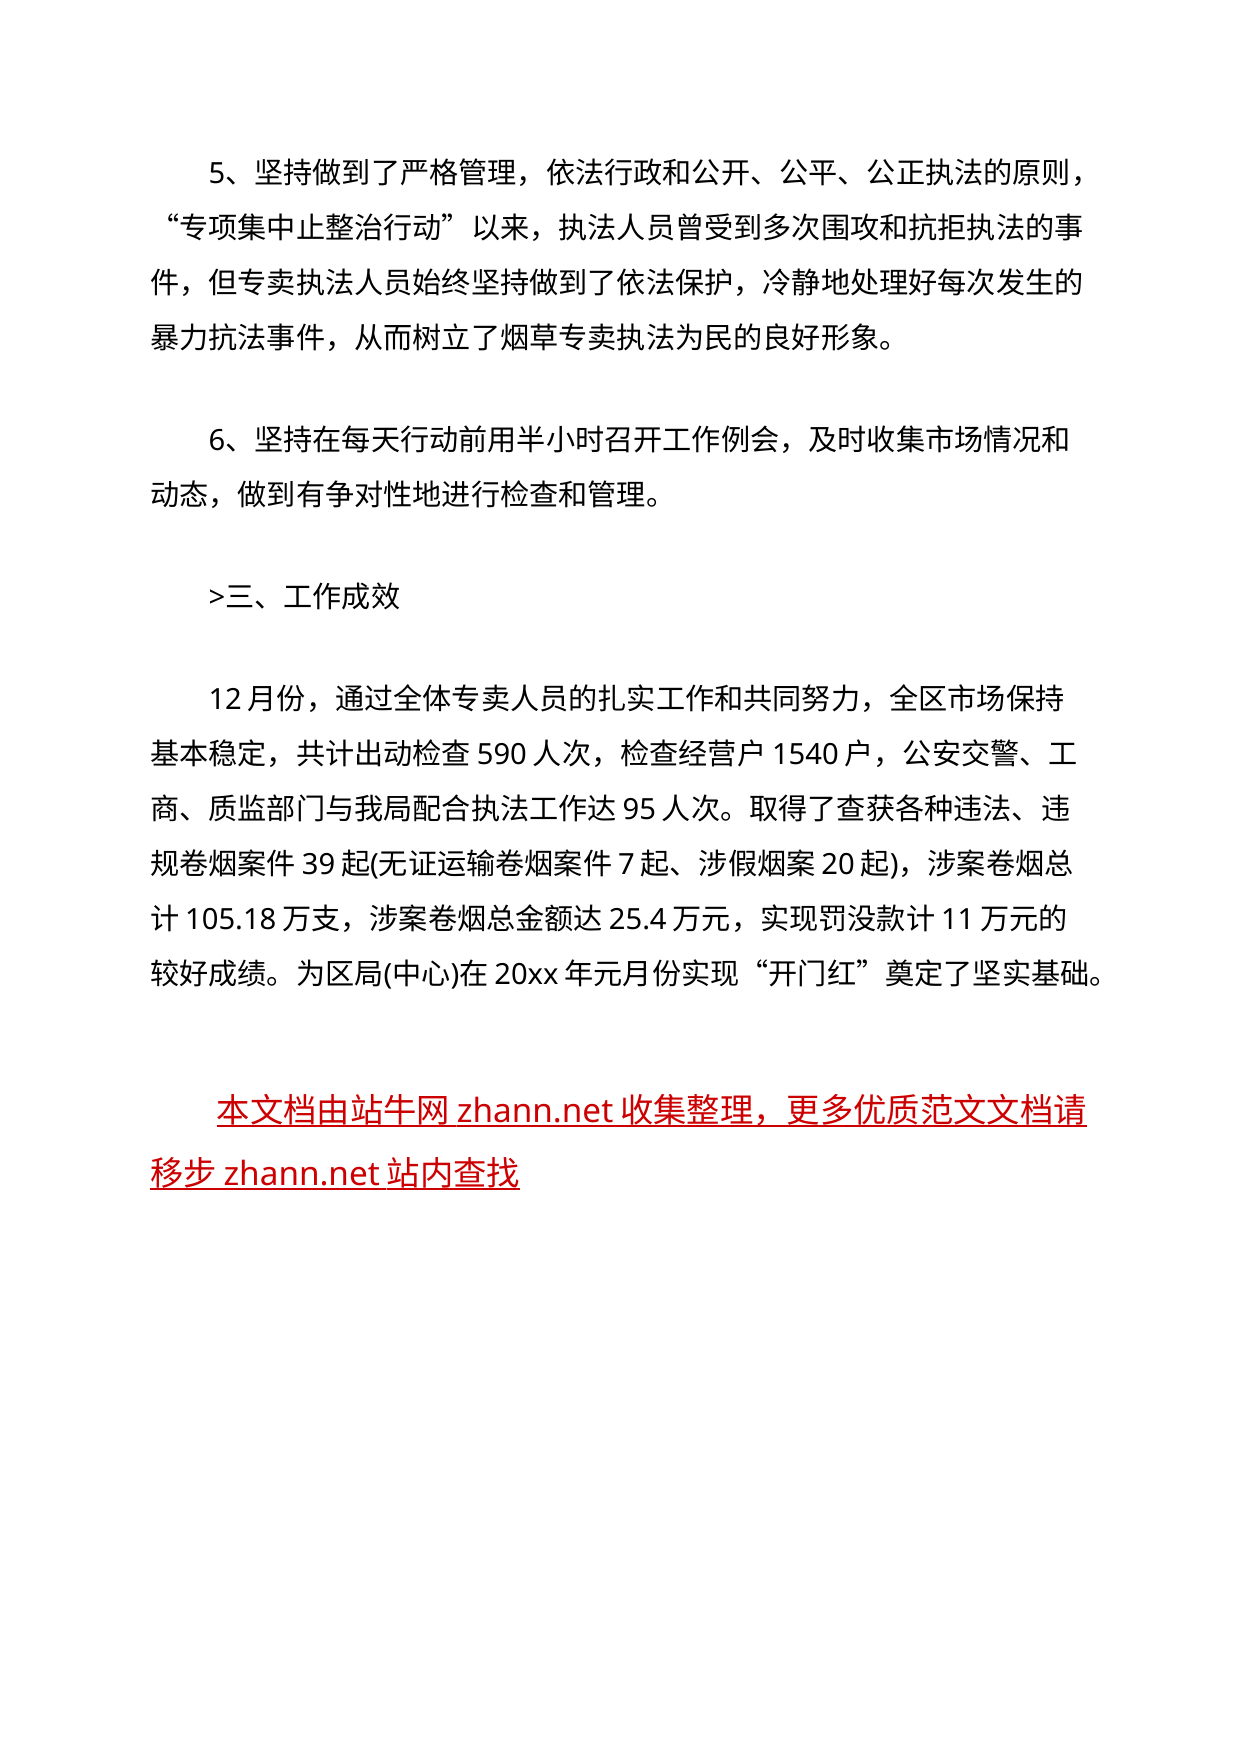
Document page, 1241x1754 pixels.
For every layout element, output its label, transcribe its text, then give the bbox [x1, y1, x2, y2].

text 5、坚持做到了严格管理，依法行政和公开、公平、公正执法的原则，“专项集中止整治行动”以来，执法人员曾受到多次围攻和抗拒执法的事件，但专卖执法人员始终坚持做到了依法保护，冷静地处理好每次发生的暴力抗法事件，从而树立了烟草专卖执法为民的良好形象。 [150, 150, 1090, 357]
text 6、坚持在每天行动前用半小时召开工作例会，及时收集市场情况和动态，做到有争对性地进行检查和管理。 [150, 417, 1090, 514]
text 12月份，通过全体专卖人员的扎实工作和共同努力，全区市场保持基本稳定，共计出动检查590人次，检查经营户1540户，公安交警、工商、质监部门与我局配合执法工作达95人次。取得了查获各种违法、违规卷烟案件39起(无证运输卷烟案件7起、涉假烟案20起)，涉案卷烟总计105.18万支，涉案卷烟总金额达25.4万元，实现罚没款计11万元的较好成绩。为区局(中心)在20xx年元月份实现“开门红”奠定了坚实基础。 [150, 675, 1090, 993]
text 本文档由站牛网zhann.net收集整理，更多优质范文文档请移步zhann.net站内查找 [150, 1083, 1090, 1195]
text >三、工作成效 [150, 573, 1090, 616]
